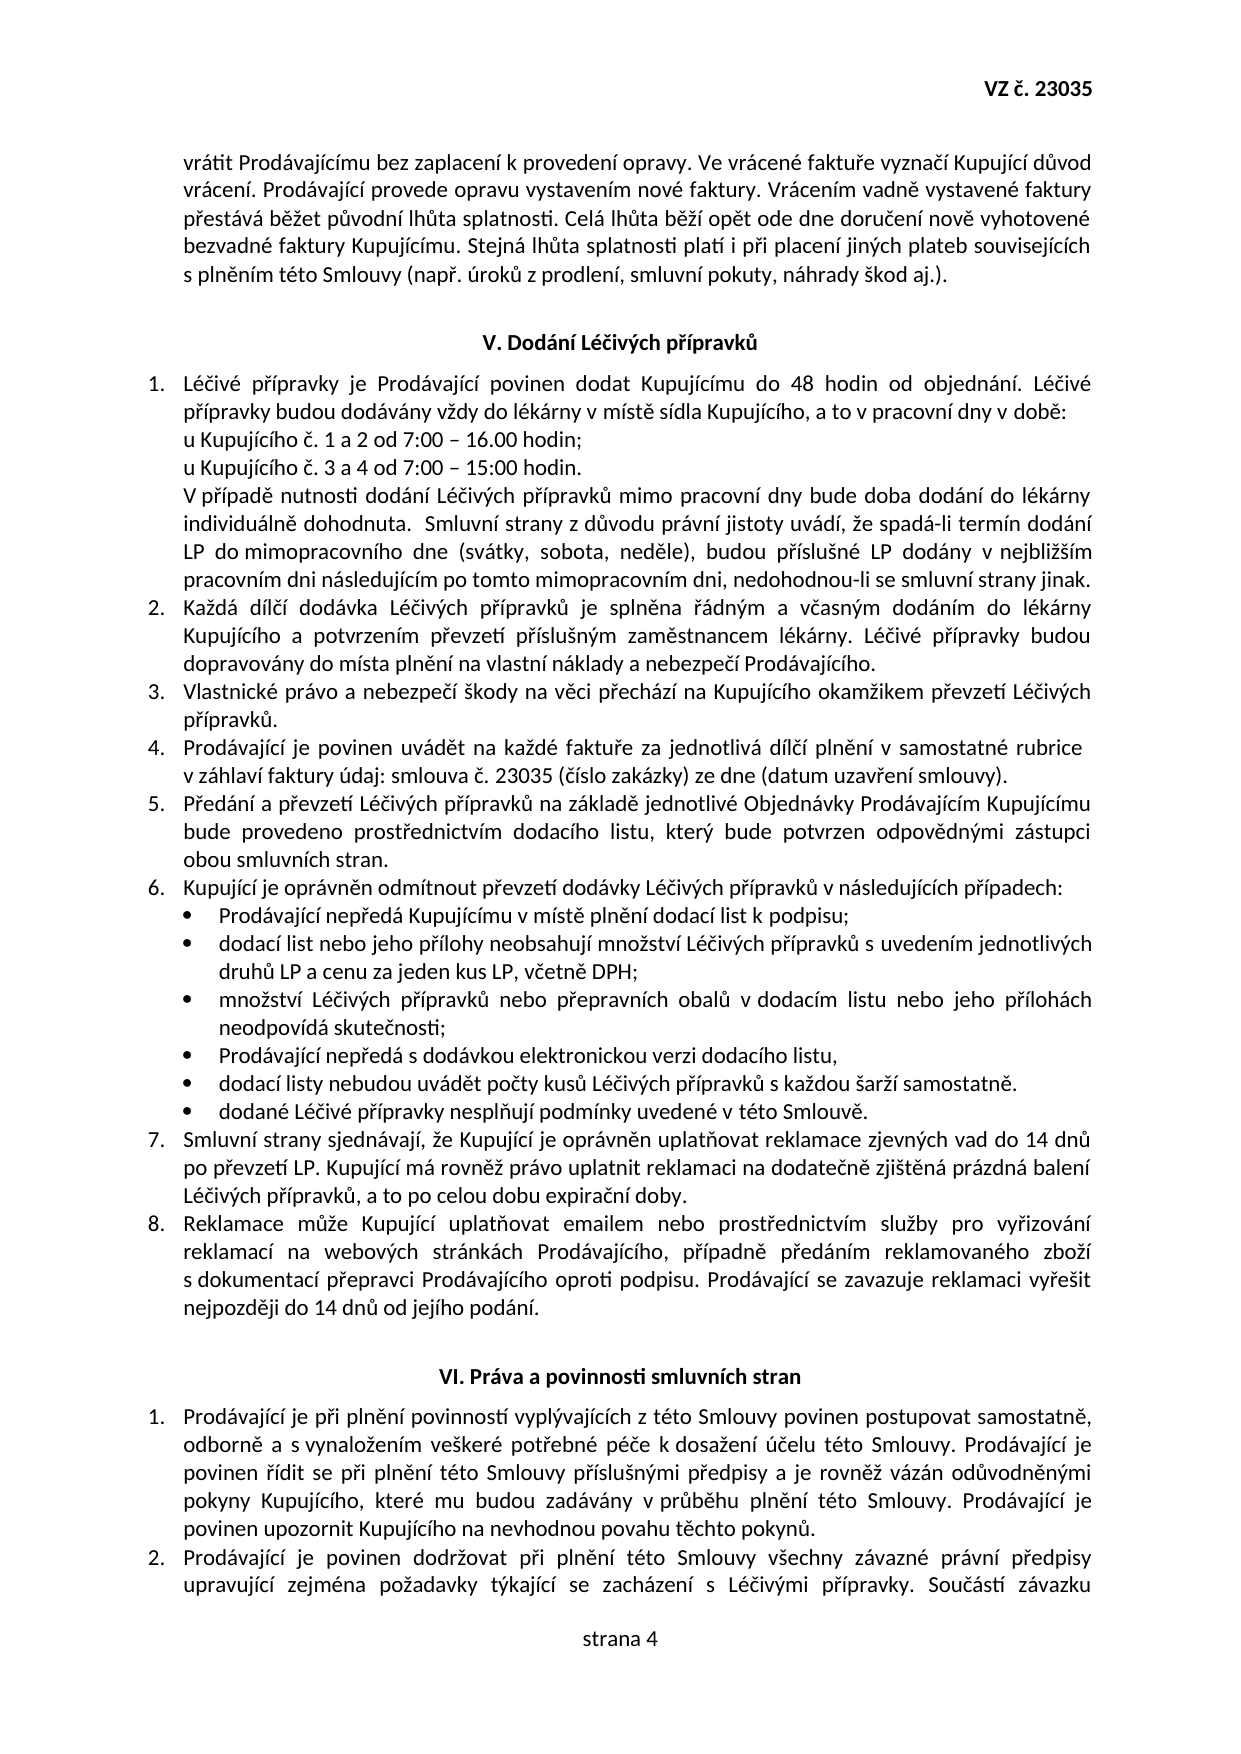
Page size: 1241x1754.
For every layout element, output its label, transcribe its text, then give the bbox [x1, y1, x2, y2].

list V případě nutnosti dodání Léčivých přípravků mimo pracovní dny bude doba dodání do lékárny individuálně dohodnuta. Smluvní strany z důvodu právní jistoty uvádí, že spadá-li termín dodání LP do mimopracovního dne (svátky, sobota, neděle), budou příslušné LP dodány v nejbližším pracovním dni následujícím po tomto mimopracovním dni, nedohodnou-li se smluvní strany jinak. [183, 481, 1093, 593]
list Prodávající je při plnění povinností vyplývajících z této Smlouvy povinen postupovat samostatně, odborně a s vynaložením veškeré potřebné péče k dosažení účelu této Smlouvy. Prodávající je povinen řídit se při plnění této Smlouvy příslušnými předpisy a je rovněž vázán odůvodněnými pokyny Kupujícího, které mu budou zadávány v průběhu plnění této Smlouvy. Prodávající je povinen upozornit Kupujícího na nevhodnou povahu těchto pokynů. [148, 1402, 1093, 1543]
list Vlastnické právo a nebezpečí škody na věci přechází na Kupujícího okamžikem převzetí Léčivých přípravků. [148, 677, 1093, 733]
list dodací listy nebudou uvádět počty kusů Léčivých přípravků s každou šarží samostatně. [183, 1069, 1093, 1097]
list Reklamace může Kupující uplatňovat emailem nebo prostřednictvím služby pro vyřizování reklamací na webových stránkách Prodávajícího, případně předáním reklamovaného zboží s dokumentací přepravci Prodávajícího oproti podpisu. Prodávající se zavazuje reklamaci vyřešit nejpozději do 14 dnů od jejího podání. [148, 1209, 1093, 1321]
list dodací list nebo jeho přílohy neobsahují množství Léčivých přípravků s uvedením jednotlivých druhů LP a cenu za jeden kus LP, včetně DPH; [183, 929, 1093, 985]
list Kupující je oprávněn odmítnout převzetí dodávky Léčivých přípravků v následujících případech: [148, 873, 1093, 901]
list Léčivé přípravky je Prodávající povinen dodat Kupujícímu do 48 hodin od objednání. Léčivé přípravky budou dodávány vždy do lékárny v místě sídla Kupujícího, a to v pracovní dny v době: [148, 369, 1093, 425]
text VI. Práva a povinnosti smluvních stran [148, 1362, 1093, 1390]
list Prodávající je povinen uvádět na každé faktuře za jednotlivá dílčí plnění v samostatné rubrice v záhlaví faktury údaj: smlouva č. 23035 (číslo zakázky) ze dne (datum uzavření smlouvy). [148, 733, 1093, 789]
list Prodávající nepředá Kupujícímu v místě plnění dodací list k podpisu; [183, 901, 1093, 929]
list množství Léčivých přípravků nebo přepravních obalů v dodacím listu nebo jeho přílohách neodpovídá skutečnosti; [183, 985, 1093, 1041]
text u Kupujícího č. 1 a 2 od 7:00 – 16.00 hodin; [183, 425, 1093, 453]
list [148, 1543, 1093, 1599]
list dodané Léčivé přípravky nesplňují podmínky uvedené v této Smlouvě. [183, 1097, 1093, 1125]
list Předání a převzetí Léčivých přípravků na základě jednotlivé Objednávky Prodávajícím Kupujícímu bude provedeno prostřednictvím dodacího listu, který bude potvrzen odpovědnými zástupci obou smluvních stran. [148, 789, 1093, 873]
text u Kupujícího č. 3 a 4 od 7:00 – 15:00 hodin. [183, 453, 1093, 481]
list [148, 148, 1093, 288]
text V. Dodání Léčivých přípravků [148, 328, 1093, 356]
list Prodávající nepředá s dodávkou elektronickou verzi dodacího listu, [183, 1041, 1093, 1069]
list Smluvní strany sjednávají, že Kupující je oprávněn uplatňovat reklamace zjevných vad do 14 dnů po převzetí LP. Kupující má rovněž právo uplatnit reklamaci na dodatečně zjištěná prázdná balení Léčivých přípravků, a to po celou dobu expirační doby. [148, 1125, 1093, 1209]
list Každá dílčí dodávka Léčivých přípravků je splněna řádným a včasným dodáním do lékárny Kupujícího a potvrzením převzetí příslušným zaměstnancem lékárny. Léčivé přípravky budou dopravovány do místa plnění na vlastní náklady a nebezpečí Prodávajícího. [148, 593, 1093, 677]
